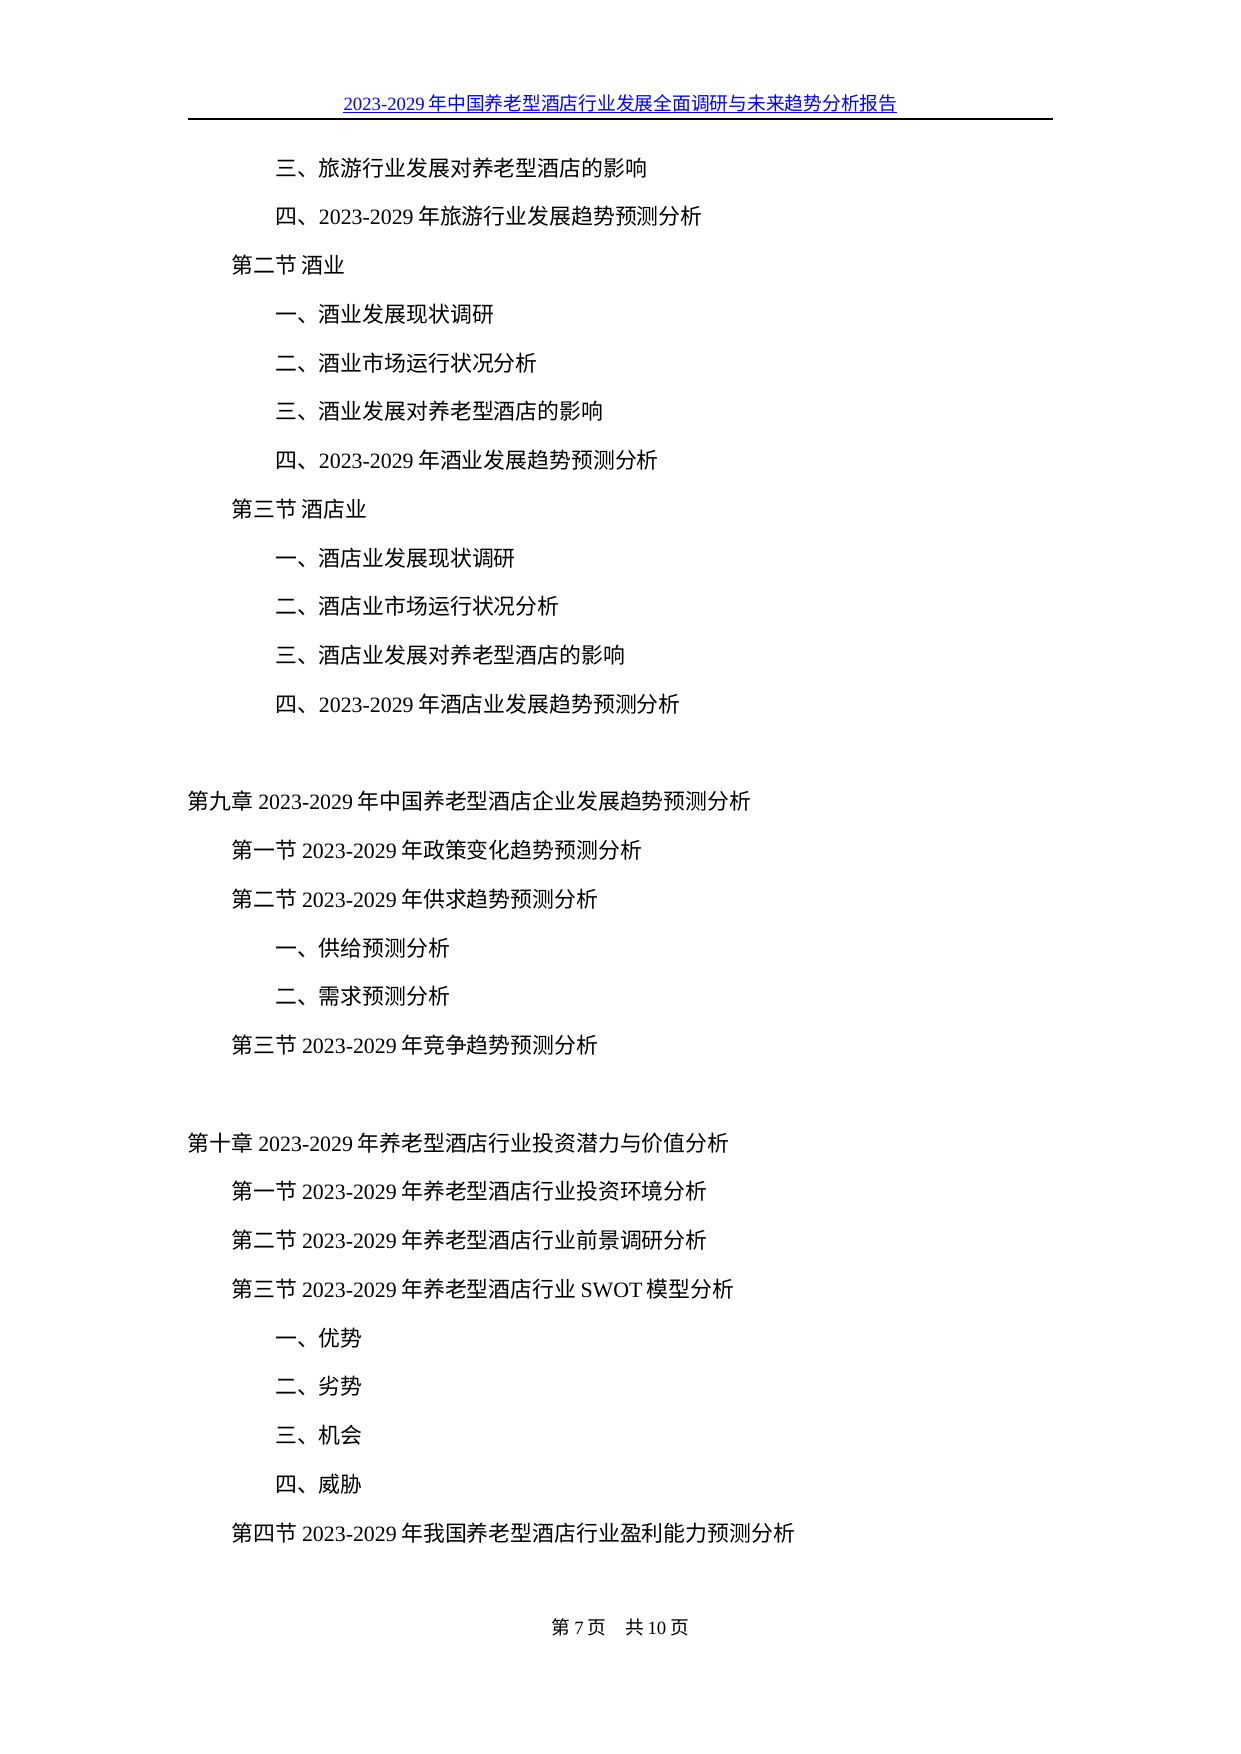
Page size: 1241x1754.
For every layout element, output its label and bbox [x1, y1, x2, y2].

text [187, 150, 1053, 1548]
